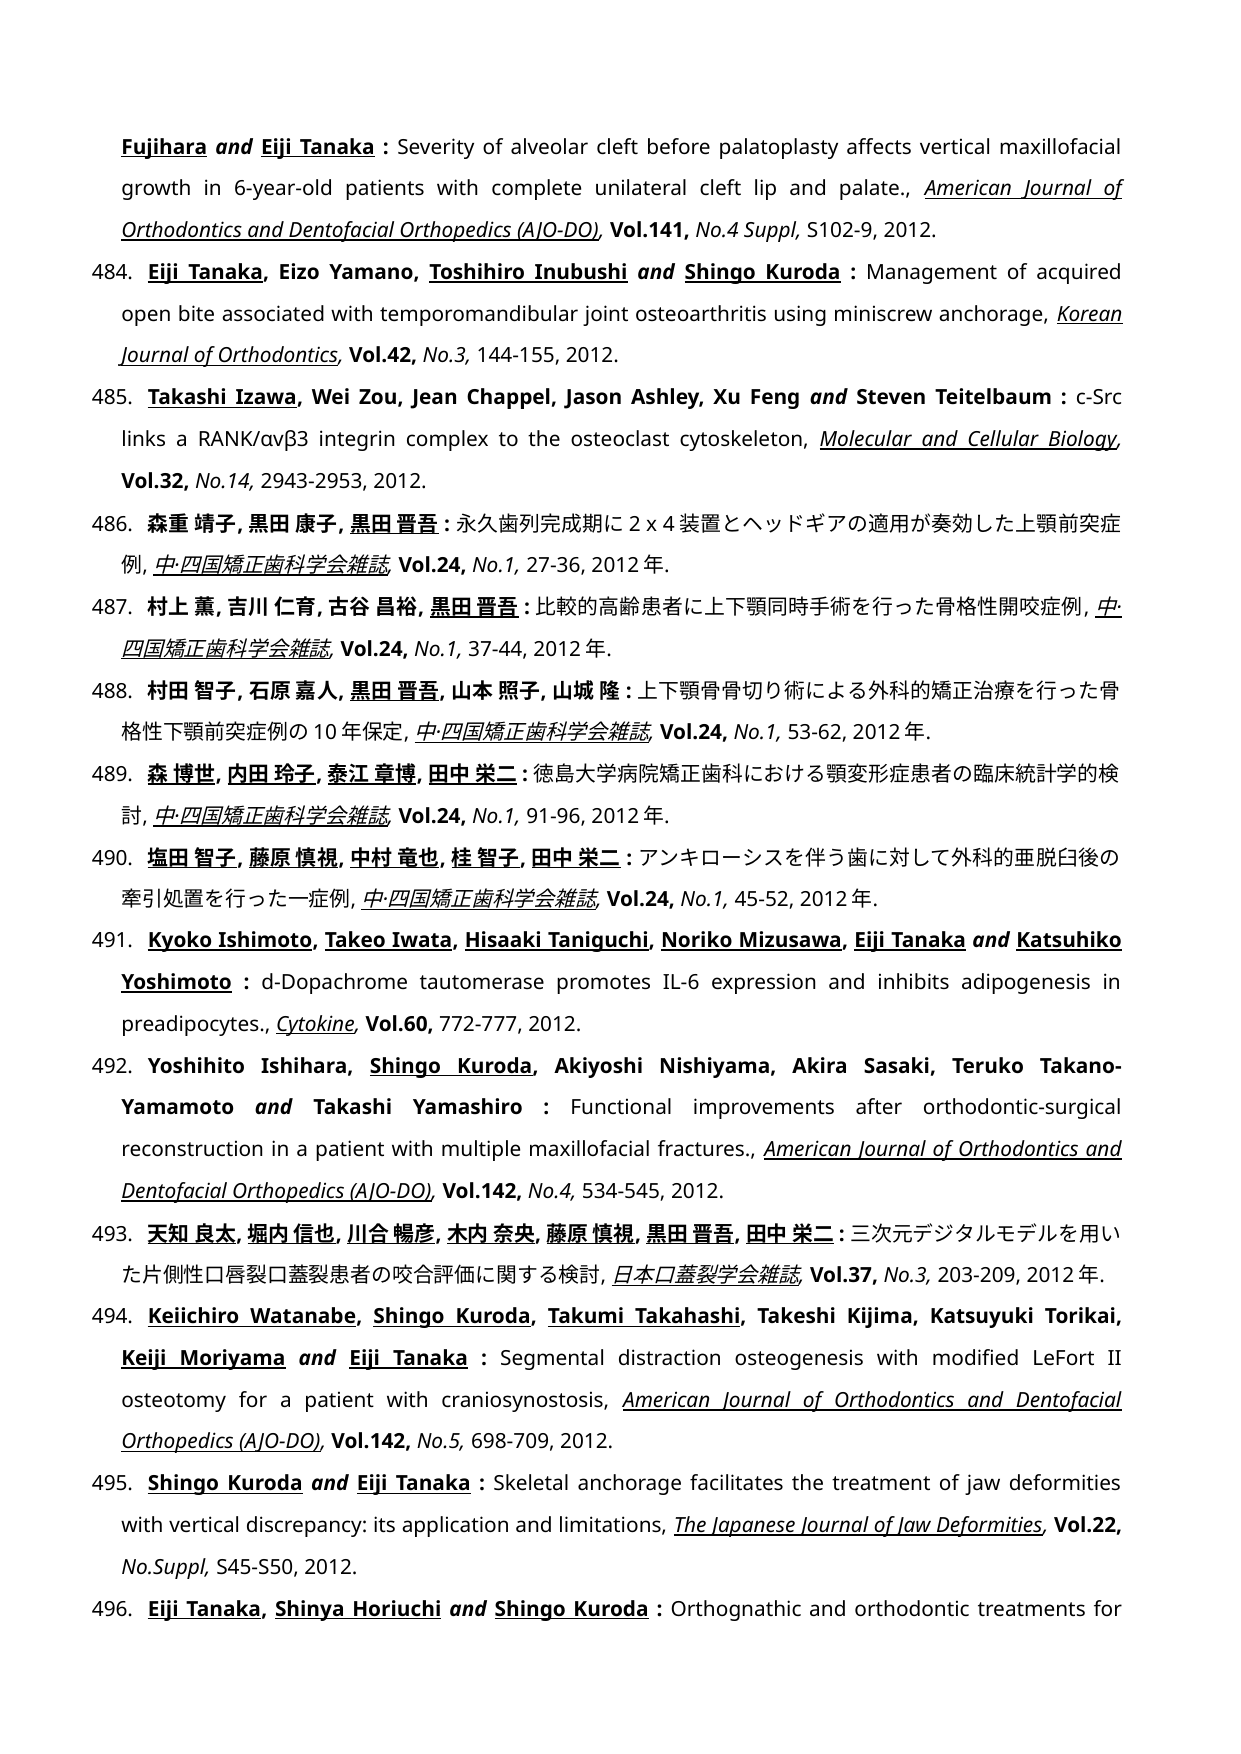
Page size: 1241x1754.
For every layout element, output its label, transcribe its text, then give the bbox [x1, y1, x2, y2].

list 森重 靖子, 黒田 康子, 黒田 晋吾 : 永久歯列完成期に2 x 4装置とヘッドギアの適用が奏効した上顎前突症例, 中·四国矯正歯科学会雑誌, Vol.24, No.1, 27-36, 2012年. [92, 501, 1122, 584]
list Takashi Izawa, Wei Zou, Jean Chappel, Jason Ashley, Xu Feng and Steven Teitelbaum : c-Src links a RANK/αvβ3 integrin complex to the osteoclast cytoskeleton, Molecular and Cellular Biology, Vol.32, No.14, 2943-2953, 2012. [92, 376, 1122, 501]
list Eiji Tanaka, Eizo Yamano, Toshihiro Inubushi and Shingo Kuroda : Management of acquired open bite associated with temporomandibular joint osteoarthritis using miniscrew anchorage, Korean Journal of Orthodontics, Vol.42, No.3, 144-155, 2012. [92, 250, 1122, 376]
list Keiichiro Watanabe, Shingo Kuroda, Takumi Takahashi, Takeshi Kijima, Katsuyuki Torikai, Keiji Moriyama and Eiji Tanaka : Segmental distraction osteogenesis with modified LeFort II osteotomy for a patient with craniosynostosis, American Journal of Orthodontics and Dentofacial Orthopedics (AJO-DO), Vol.142, No.5, 698-709, 2012. [92, 1295, 1122, 1462]
list Kyoko Ishimoto, Takeo Iwata, Hisaaki Taniguchi, Noriko Mizusawa, Eiji Tanaka and Katsuhiko Yoshimoto : d-Dopachrome tautomerase promotes IL-6 expression and inhibits adipogenesis in preadipocytes., Cytokine, Vol.60, 772-777, 2012. [92, 919, 1122, 1044]
list 森 博世, 内田 玲子, 泰江 章博, 田中 栄二 : 徳島大学病院矯正歯科における顎変形症患者の臨床統計学的検討, 中·四国矯正歯科学会雑誌, Vol.24, No.1, 91-96, 2012年. [92, 752, 1122, 835]
list 天知 良太, 堀内 信也, 川合 暢彦, 木内 奈央, 藤原 慎視, 黒田 晋吾, 田中 栄二 : 三次元デジタルモデルを用いた片側性口唇裂口蓋裂患者の咬合評価に関する検討, 日本口蓋裂学会雑誌, Vol.37, No.3, 203-209, 2012年. [92, 1211, 1122, 1295]
list Shingo Kuroda and Eiji Tanaka : Skeletal anchorage facilitates the treatment of jaw deformities with vertical discrepancy: its application and limitations, The Japanese Journal of Jaw Deformities, Vol.22, No.Suppl, S45-S50, 2012. [92, 1462, 1122, 1587]
list 塩田 智子, 藤原 慎視, 中村 竜也, 桂 智子, 田中 栄二 : アンキローシスを伴う歯に対して外科的亜脱臼後の牽引処置を行った一症例, 中·四国矯正歯科学会雑誌, Vol.24, No.1, 45-52, 2012年. [92, 835, 1122, 919]
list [92, 1587, 1122, 1629]
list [92, 125, 1122, 250]
list 村田 智子, 石原 嘉人, 黒田 晋吾, 山本 照子, 山城 隆 : 上下顎骨骨切り術による外科的矯正治療を行った骨格性下顎前突症例の10年保定, 中·四国矯正歯科学会雑誌, Vol.24, No.1, 53-62, 2012年. [92, 668, 1122, 752]
list 村上 薫, 吉川 仁育, 古谷 昌裕, 黒田 晋吾 : 比較的高齢患者に上下顎同時手術を行った骨格性開咬症例, 中·四国矯正歯科学会雑誌, Vol.24, No.1, 37-44, 2012年. [92, 584, 1122, 668]
list Yoshihito Ishihara, Shingo Kuroda, Akiyoshi Nishiyama, Akira Sasaki, Teruko Takano-Yamamoto and Takashi Yamashiro : Functional improvements after orthodontic-surgical reconstruction in a patient with multiple maxillofacial fractures., American Journal of Orthodontics and Dentofacial Orthopedics (AJO-DO), Vol.142, No.4, 534-545, 2012. [92, 1044, 1122, 1211]
